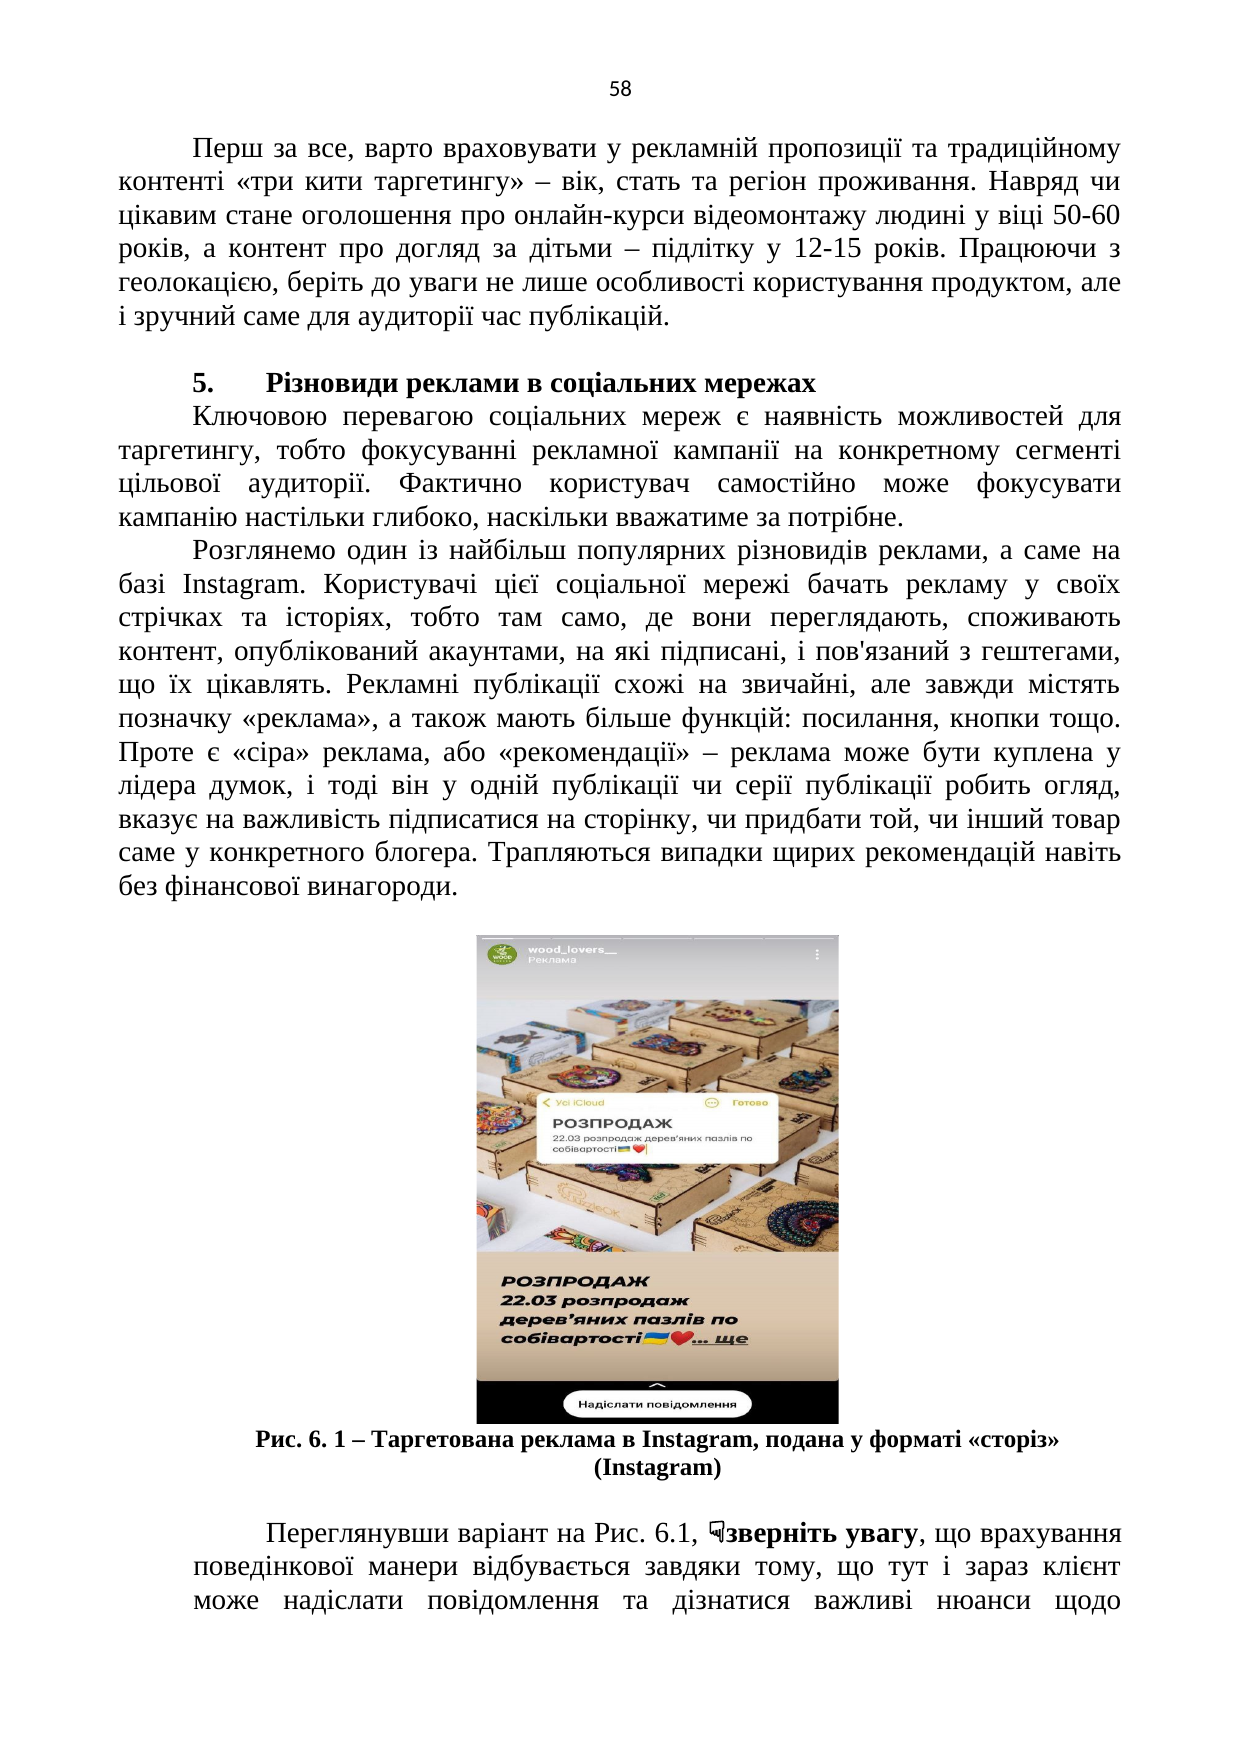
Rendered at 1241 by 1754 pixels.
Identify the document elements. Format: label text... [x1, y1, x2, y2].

list Різновиди реклами в соціальних мережах [118, 365, 1122, 398]
list Ключовою перевагою соціальних мереж є наявність можливостей для таргетингу, тобто фокусуванні рекламної кампанії на конкретному сегменті цільової аудиторії. Фактично користувач самостійно може фокусувати кампанію настільки глибоко, наскільки вважатиме за потрібне. [118, 398, 1122, 532]
list Перш за все, варто враховувати у рекламній пропозиції та традиційному контенті «три кити таргетингу» – вік, стать та регіон проживання. Навряд чи цікавим стане оголошення про онлайн-курси відеомонтажу людині у віці 50-60 років, а контент про догляд за дітьми – підлітку у 12-15 років. Працюючи з геолокацією, беріть до уваги не лише особливості користування продуктом, але і зручний саме для аудиторії час публікацій. [118, 130, 1122, 331]
picture [476, 935, 839, 1424]
list Рис. 6. 1 – Таргетована реклама в Instagram, подана у форматі «сторіз» (Instagram) [193, 1424, 1122, 1481]
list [193, 1515, 1122, 1615]
list Розглянемо один із найбільш популярних різновидів реклами, а саме на базі Instagram. Користувачі цієї соціальної мережі бачать рекламу у своїх стрічках та історіях, тобто там само, де вони переглядають, споживають контент, опублікований акаунтами, на які підписані, і пов'язаний з гештегами, що їх цікавлять. Рекламні публікації схожі на звичайні, але завжди містять позначку «реклама», а також мають більше функцій: посилання, кнопки тощо. Проте є «сіра» реклама, або «рекомендації» – реклама може бути куплена у лідера думок, і тоді він у одній публікації чи серії публікації робить огляд, вказує на важливість підписатися на сторінку, чи придбати той, чи інший товар саме у конкретного блогера. Трапляються випадки щирих рекомендацій навіть без фінансової винагороди. [118, 532, 1122, 901]
